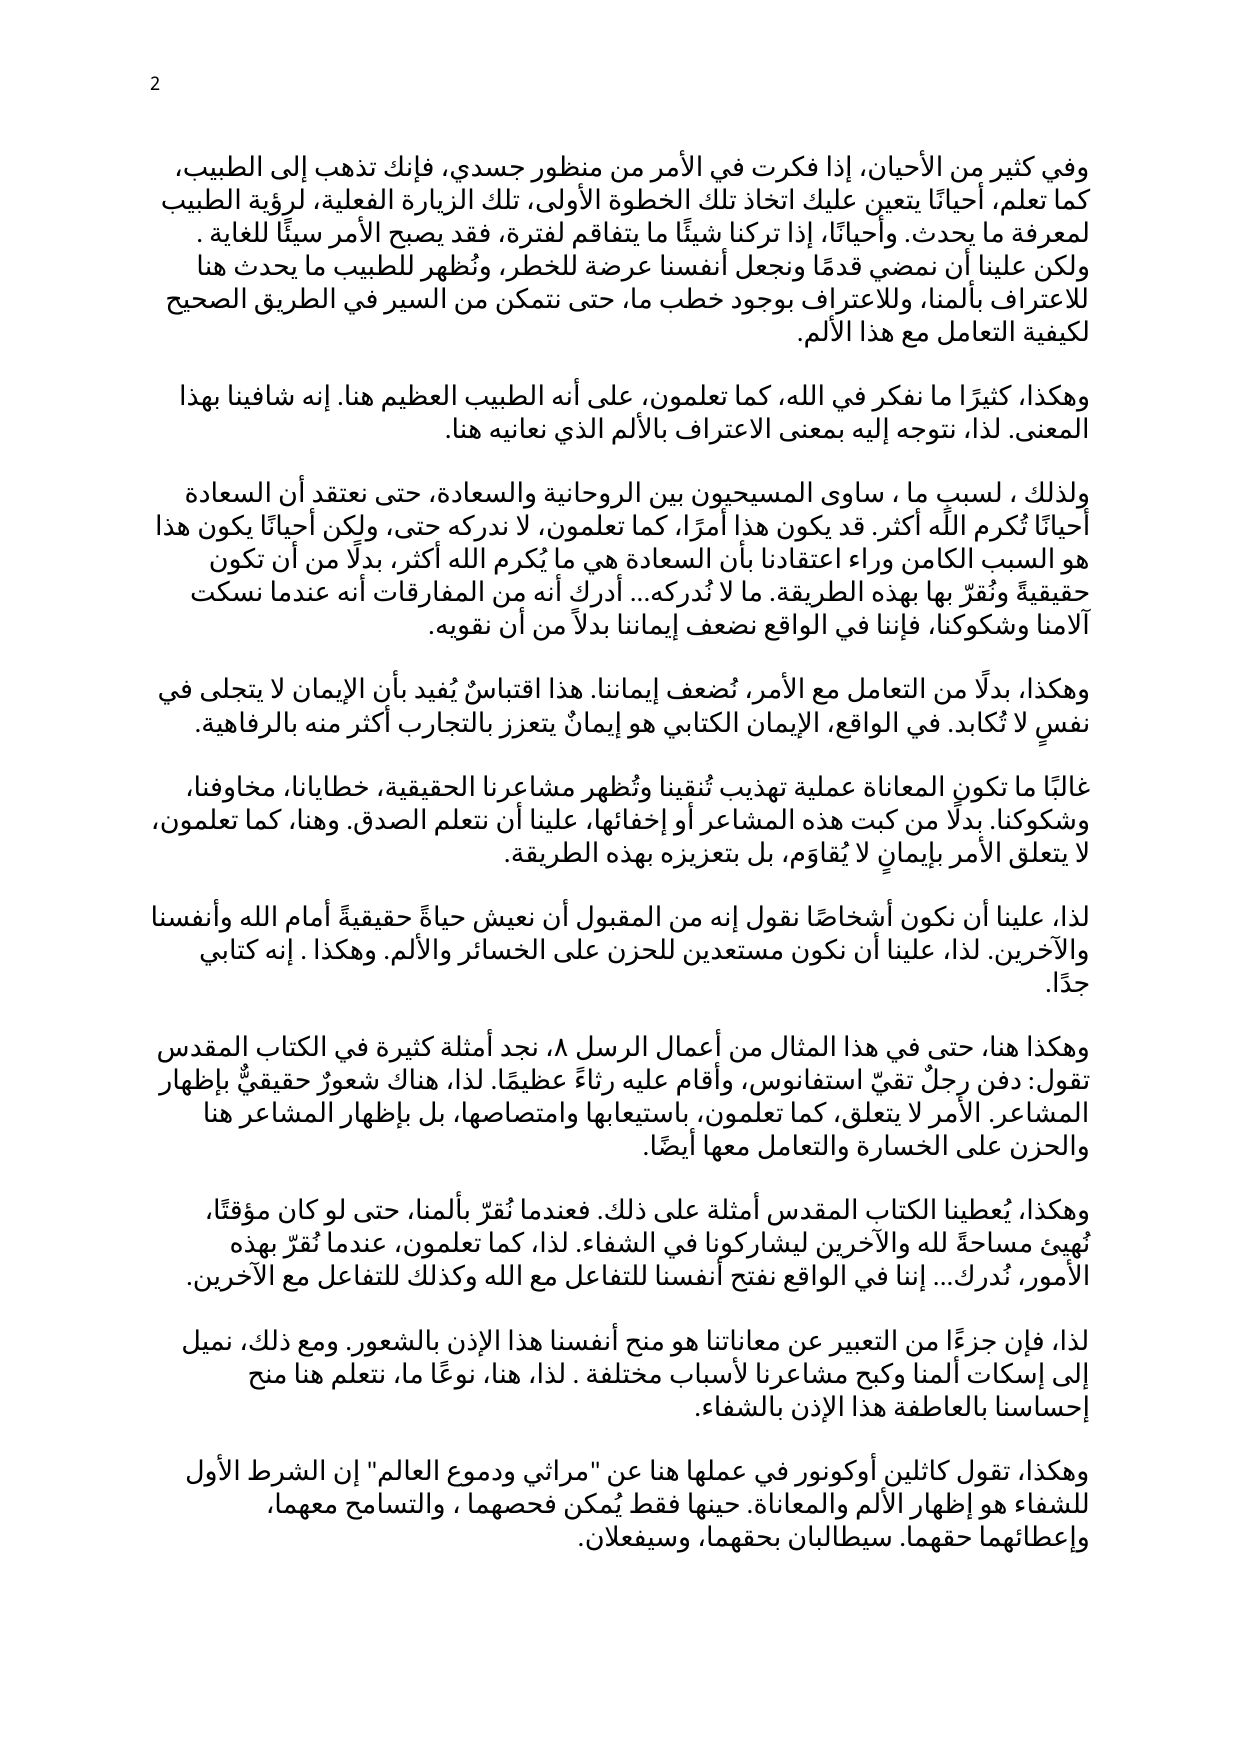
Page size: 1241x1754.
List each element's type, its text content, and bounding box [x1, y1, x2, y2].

text وهكذا، تقول كاثلين أوكونور في عملها هنا عن "مراثي ودموع العالم" إن الشرط الأول للشفاء هو إظهار الألم والمعاناة. حينها فقط يُمكن فحصهما ، والتسامح معهما، وإعطائهما حقهما. سيطالبان بحقهما، وسيفعلان. [150, 1454, 1090, 1553]
text وفي كثير من الأحيان، إذا فكرت في الأمر من منظور جسدي، فإنك تذهب إلى الطبيب، كما تعلم، أحيانًا يتعين عليك اتخاذ تلك الخطوة الأولى، تلك الزيارة الفعلية، لرؤية الطبيب لمعرفة ما يحدث. وأحيانًا، إذا تركنا شيئًا ما يتفاقم لفترة، فقد يصبح الأمر سيئًا للغاية . ولكن علينا أن نمضي قدمًا ونجعل أنفسنا عرضة للخطر، ونُظهر للطبيب ما يحدث هنا للاعتراف بألمنا، وللاعتراف بوجود خطب ما، حتى نتمكن من السير في الطريق الصحيح لكيفية التعامل مع هذا الألم. [150, 150, 1090, 348]
text لذا، فإن جزءًا من التعبير عن معاناتنا هو منح أنفسنا هذا الإذن بالشعور. ومع ذلك، نميل إلى إسكات ألمنا وكبح مشاعرنا لأسباب مختلفة . لذا، هنا، نوعًا ما، نتعلم هنا منح إحساسنا بالعاطفة هذا الإذن بالشفاء. [150, 1324, 1090, 1423]
text وهكذا، بدلًا من التعامل مع الأمر، نُضعف إيماننا. هذا اقتباسٌ يُفيد بأن الإيمان لا يتجلى في نفسٍ لا تُكابد. في الواقع، الإيمان الكتابي هو إيمانٌ يتعزز بالتجارب أكثر منه بالرفاهية. [150, 673, 1090, 739]
text وهكذا هنا، حتى في هذا المثال من أعمال الرسل ٨، نجد أمثلة كثيرة في الكتاب المقدس تقول: دفن رجلٌ تقيّ استفانوس، وأقام عليه رثاءً عظيمًا. لذا، هناك شعورٌ حقيقيٌّ بإظهار المشاعر. الأمر لا يتعلق، كما تعلمون، باستيعابها وامتصاصها، بل بإظهار المشاعر هنا والحزن على الخسارة والتعامل معها أيضًا. [150, 1030, 1090, 1162]
text ولذلك ، لسببٍ ما ، ساوى المسيحيون بين الروحانية والسعادة، حتى نعتقد أن السعادة أحيانًا تُكرم الله أكثر. قد يكون هذا أمرًا، كما تعلمون، لا ندركه حتى، ولكن أحيانًا يكون هذا هو السبب الكامن وراء اعتقادنا بأن السعادة هي ما يُكرم الله أكثر، بدلًا من أن تكون حقيقيةً ونُقرّ بها بهذه الطريقة. ما لا نُدركه... أدرك أنه من المفارقات أنه عندما نسكت آلامنا وشكوكنا، فإننا في الواقع نضعف إيماننا بدلاً من أن نقويه. [150, 476, 1090, 642]
text غالبًا ما تكون المعاناة عملية تهذيب تُنقينا وتُظهر مشاعرنا الحقيقية، خطايانا، مخاوفنا، وشكوكنا. بدلًا من كبت هذه المشاعر أو إخفائها، علينا أن نتعلم الصدق. وهنا، كما تعلمون، لا يتعلق الأمر بإيمانٍ لا يُقاوَم، بل بتعزيزه بهذه الطريقة. [150, 770, 1090, 869]
text وهكذا، كثيرًا ما نفكر في الله، كما تعلمون، على أنه الطبيب العظيم هنا. إنه شافينا بهذا المعنى. لذا، نتوجه إليه بمعنى الاعتراف بالألم الذي نعانيه هنا. [150, 379, 1090, 445]
text وهكذا، يُعطينا الكتاب المقدس أمثلة على ذلك. فعندما نُقرّ بألمنا، حتى لو كان مؤقتًا، نُهيئ مساحةً لله والآخرين ليشاركونا في الشفاء. لذا، كما تعلمون، عندما نُقرّ بهذه الأمور، نُدرك... إننا في الواقع نفتح أنفسنا للتفاعل مع الله وكذلك للتفاعل مع الآخرين. [150, 1193, 1090, 1293]
text لذا، علينا أن نكون أشخاصًا نقول إنه من المقبول أن نعيش حياةً حقيقيةً أمام الله وأنفسنا والآخرين. لذا، علينا أن نكون مستعدين للحزن على الخسائر والألم. وهكذا . إنه كتابي جدًا. [150, 900, 1090, 999]
